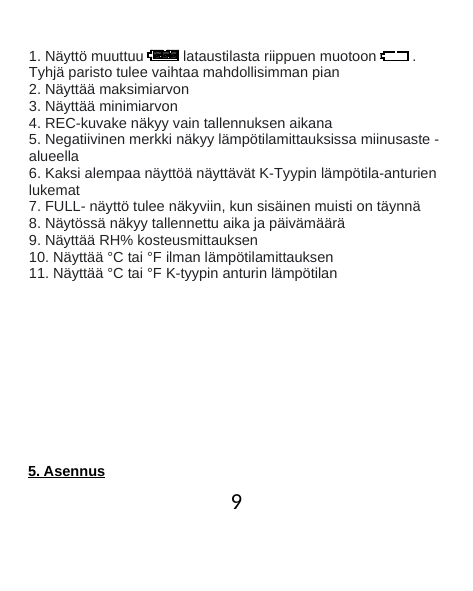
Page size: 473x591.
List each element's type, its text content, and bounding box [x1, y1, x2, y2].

text 3. Näyttää minimiarvon [29, 97, 445, 114]
text 4. REC-kuvake näkyy vain tallennuksen aikana [29, 114, 445, 131]
text 7. FULL- näyttö tulee näkyviin, kun sisäinen muisti on täynnä [29, 198, 445, 215]
text 11. Näyttää °C tai °F K-tyypin anturin lämpötilan [29, 265, 445, 282]
text 10. Näyttää °C tai °F ilman lämpötilamittauksen [29, 248, 445, 265]
text 1. Näyttö muuttuu lataustilasta riippuen muotoon . Tyhjä paristo tulee vaihtaa mahdollisimman pian [29, 47, 445, 81]
text 5. Asennus [28, 462, 445, 479]
text 6. Kaksi alempaa näyttöä näyttävät K-Tyypin lämpötila-anturien lukemat [29, 164, 445, 198]
text 8. Näytössä näkyy tallennettu aika ja päivämäärä [29, 215, 445, 232]
text 2. Näyttää maksimiarvon [29, 81, 445, 97]
text 5. Negatiivinen merkki näkyy lämpötilamittauksissa miinusaste -alueella [29, 131, 445, 164]
text 9. Näyttää RH% kosteusmittauksen [29, 232, 445, 248]
